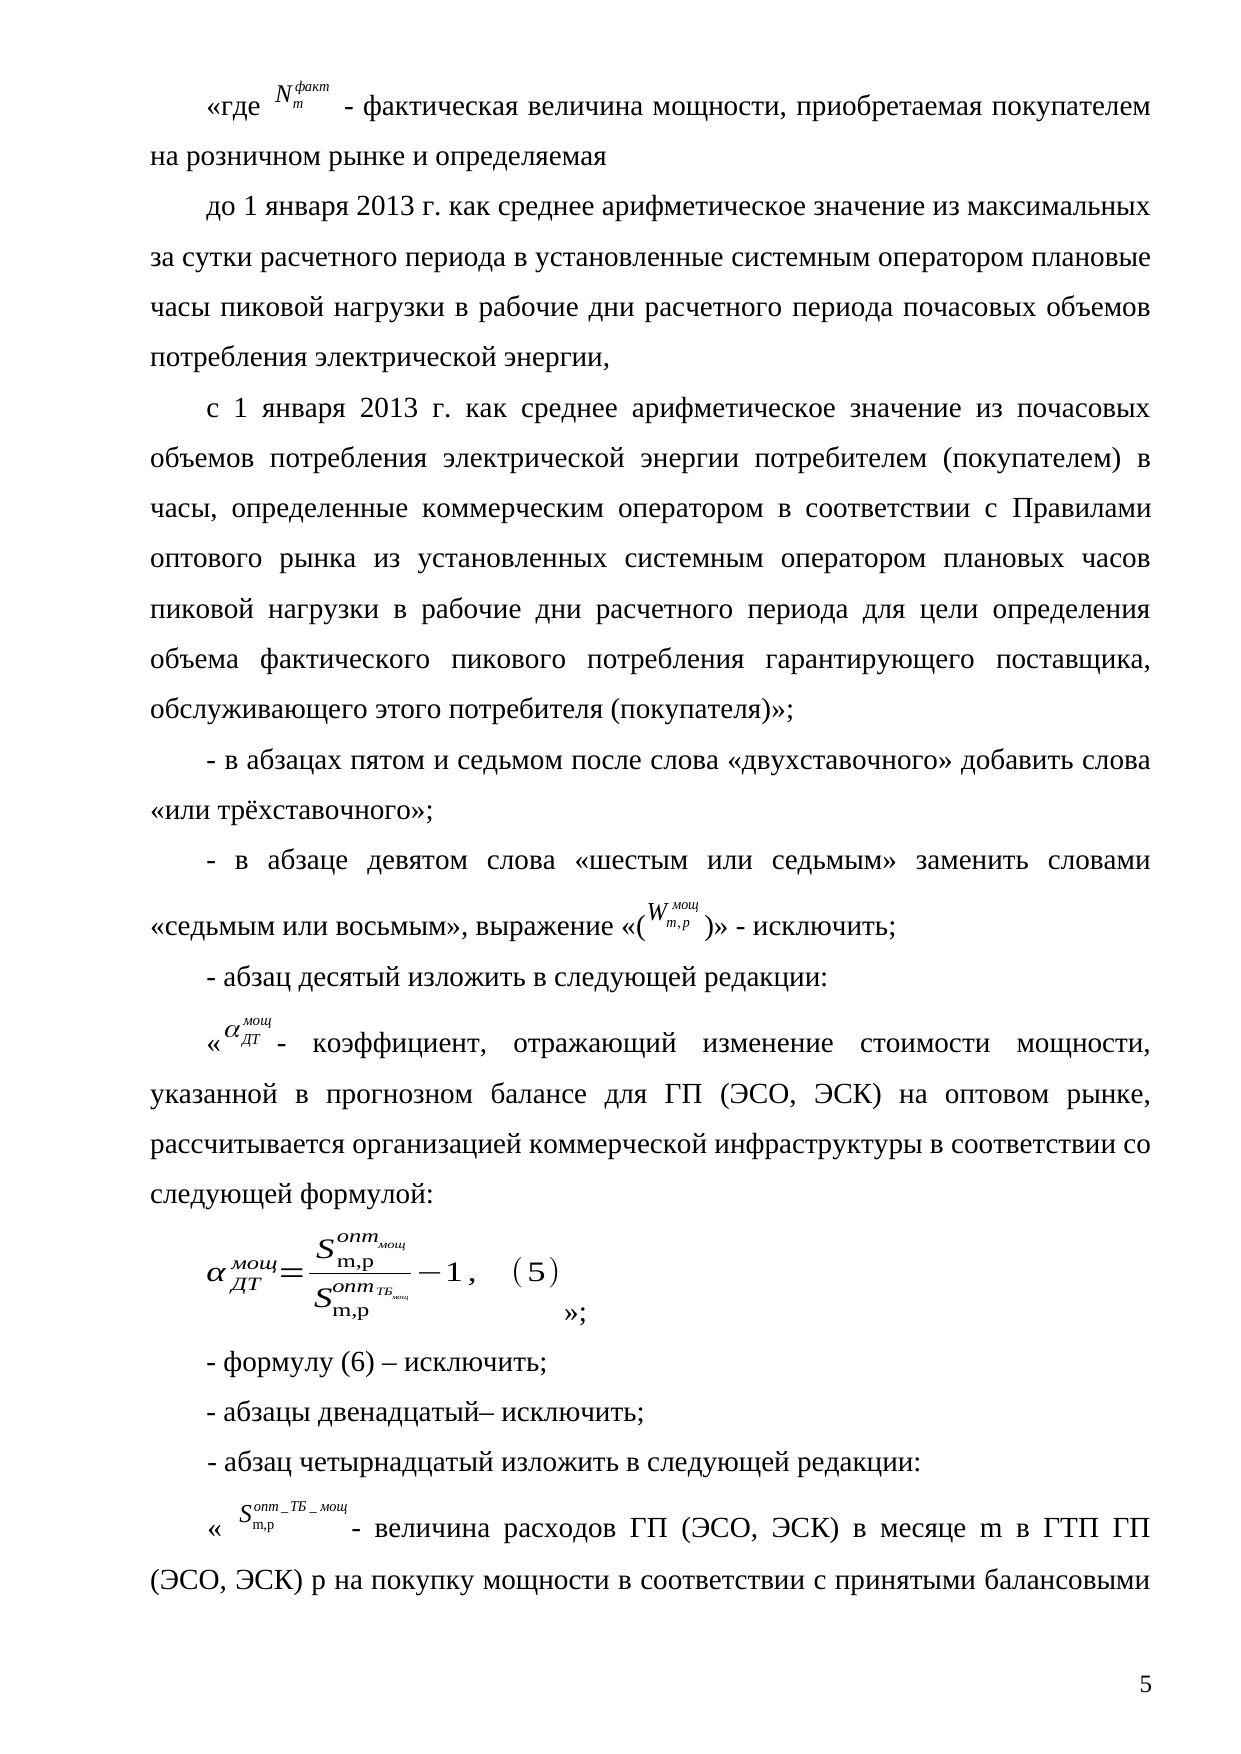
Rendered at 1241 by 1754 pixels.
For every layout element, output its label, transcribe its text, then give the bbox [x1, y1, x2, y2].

text - в абзацах пятом и седьмом после слова «двухставочного» добавить слова «или трёхставочного»; [150, 742, 1152, 826]
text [150, 1495, 1152, 1596]
text - абзац четырнадцатый изложить в следующей редакции: [150, 1444, 1152, 1478]
text «где - фактическая величина мощности, приобретаемая покупателем на розничном рынке и определяемая [150, 75, 1152, 172]
text до 1 января 2013 г. как среднее арифметическое значение из максимальных за сутки расчетного периода в установленные системным оператором плановые часы пиковой нагрузки в рабочие дни расчетного периода почасовых объемов потребления электрической энергии, [150, 188, 1152, 373]
text - абзацы двенадцатый– исключить; [150, 1394, 1152, 1428]
text - абзац десятый изложить в следующей редакции: [150, 959, 1152, 992]
text »; [150, 1227, 1152, 1327]
text с 1 января 2013 г. как среднее арифметическое значение из почасовых объемов потребления электрической энергии потребителем (покупателем) в часы, определенные коммерческим оператором в соответствии с Правилами оптового рынка из установленных системным оператором плановых часов пиковой нагрузки в рабочие дни расчетного периода для цели определения объема фактического пикового потребления гарантирующего поставщика, обслуживающего этого потребителя (покупателя)»; [150, 390, 1152, 725]
text - в абзаце девятом слова «шестым или седьмым» заменить словами «седьмым или восьмым», выражение «()» - исключить; [150, 842, 1152, 942]
text - формулу (6) – исключить; [150, 1344, 1152, 1377]
text «- коэффициент, отражающий изменение стоимости мощности, указанной в прогнозном балансе для ГП (ЭСО, ЭСК) на оптовом рынке, рассчитывается организацией коммерческой инфраструктуры в соответствии со следующей формулой: [150, 1009, 1152, 1210]
